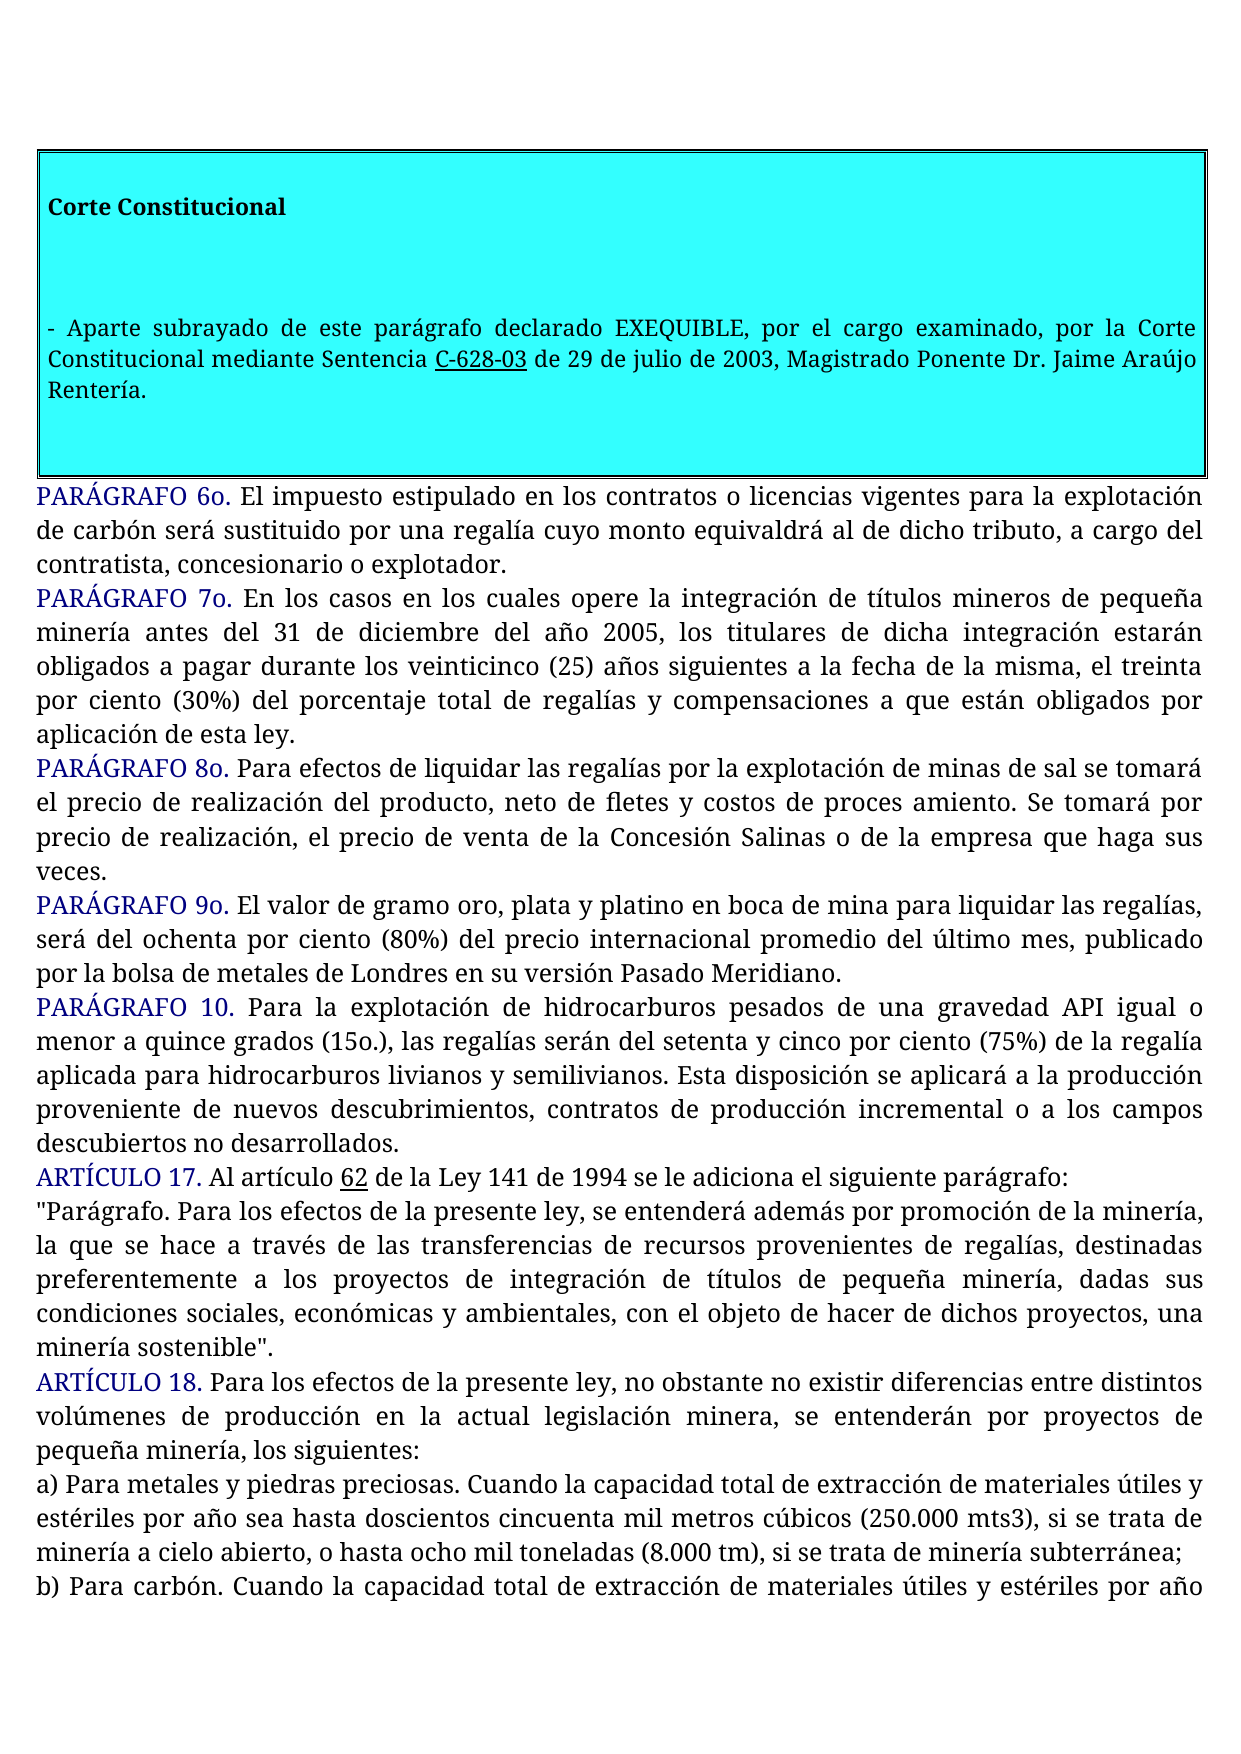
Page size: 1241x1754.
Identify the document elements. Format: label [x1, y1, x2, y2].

table_header [34, 148, 1206, 1604]
